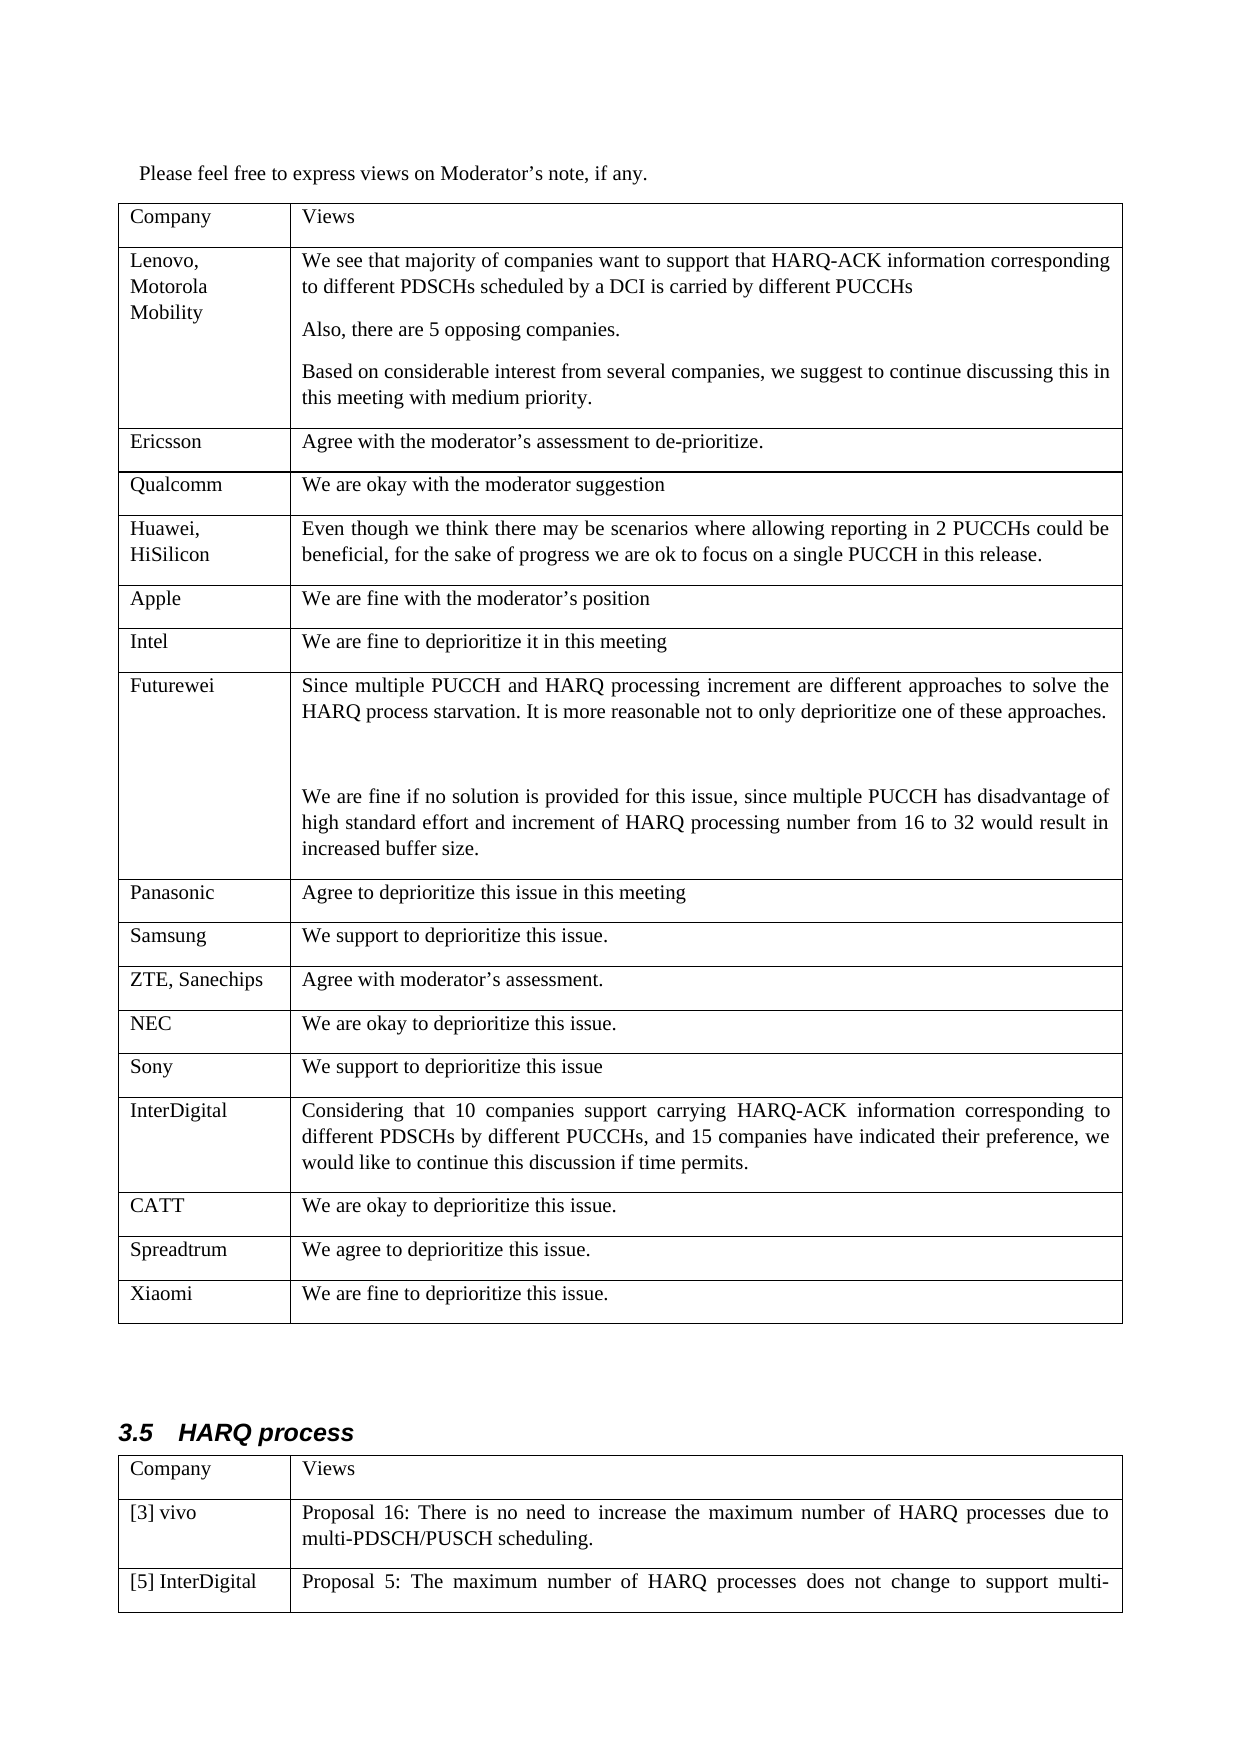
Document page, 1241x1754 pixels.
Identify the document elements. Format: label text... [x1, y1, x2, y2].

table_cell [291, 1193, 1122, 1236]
table_cell Agree with moderator’s assessment. [291, 967, 1122, 1009]
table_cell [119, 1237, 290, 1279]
table_cell Agree to deprioritize this issue in this meeting [291, 880, 1122, 922]
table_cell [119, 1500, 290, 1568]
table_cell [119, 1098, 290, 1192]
table_cell We are okay with the moderator suggestion [291, 473, 1122, 515]
table_cell Since multiple PUCCH and HARQ processing increment are different approaches to solve the HARQ process starvation. It is more reasonable not to only deprioritize one of these approaches. We are fine if no solution is provided for this issue, since multiple PUCCH has disadvantage of high standard effort and increment of HARQ processing number from 16 to 32 would result in increased buffer size. [291, 673, 1122, 878]
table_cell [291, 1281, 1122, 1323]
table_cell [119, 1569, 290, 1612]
table_cell We are fine to deprioritize it in this meeting [291, 629, 1122, 672]
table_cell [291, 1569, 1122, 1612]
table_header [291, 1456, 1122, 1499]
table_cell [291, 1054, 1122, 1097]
table_cell Panasonic [119, 880, 290, 922]
table_cell Agree with the moderator’s assessment to de-prioritize. [291, 429, 1122, 471]
table_cell We see that majority of companies want to support that HARQ-ACK information corresponding to different PDSCHs scheduled by a DCI is carried by different PUCCHs Also, there are 5 opposing companies. Based on considerable interest from several companies, we suggest to continue discussing this in this meeting with medium priority. [291, 248, 1122, 428]
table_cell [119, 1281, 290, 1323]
text Please feel free to express views on Moderator’s note, if any. [118, 161, 1122, 185]
table_cell Ericsson [119, 429, 290, 471]
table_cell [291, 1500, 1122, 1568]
table_cell We are okay to deprioritize this issue. [291, 1011, 1122, 1053]
table_cell NEC [119, 1011, 290, 1053]
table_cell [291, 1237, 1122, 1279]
table_header Company [119, 204, 290, 247]
table_cell Lenovo, Motorola Mobility [119, 248, 290, 428]
table_cell ZTE, Sanechips [119, 967, 290, 1009]
table_cell Even though we think there may be scenarios where allowing reporting in 2 PUCCHs could be beneficial, for the sake of progress we are ok to focus on a single PUCCH in this release. [291, 516, 1122, 584]
table_header Views [291, 204, 1122, 247]
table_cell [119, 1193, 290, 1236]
table_cell Samsung [119, 923, 290, 966]
table_cell Futurewei [119, 673, 290, 878]
subtitle HARQ process [118, 1418, 1122, 1447]
table_cell Huawei, HiSilicon [119, 516, 290, 584]
table_cell Apple [119, 586, 290, 628]
table_cell Qualcomm [119, 473, 290, 515]
table_cell We are fine with the moderator’s position [291, 586, 1122, 628]
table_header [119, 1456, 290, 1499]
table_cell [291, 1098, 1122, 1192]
table_cell Sony [119, 1054, 290, 1097]
table_cell Intel [119, 629, 290, 672]
table_cell We support to deprioritize this issue. [291, 923, 1122, 966]
